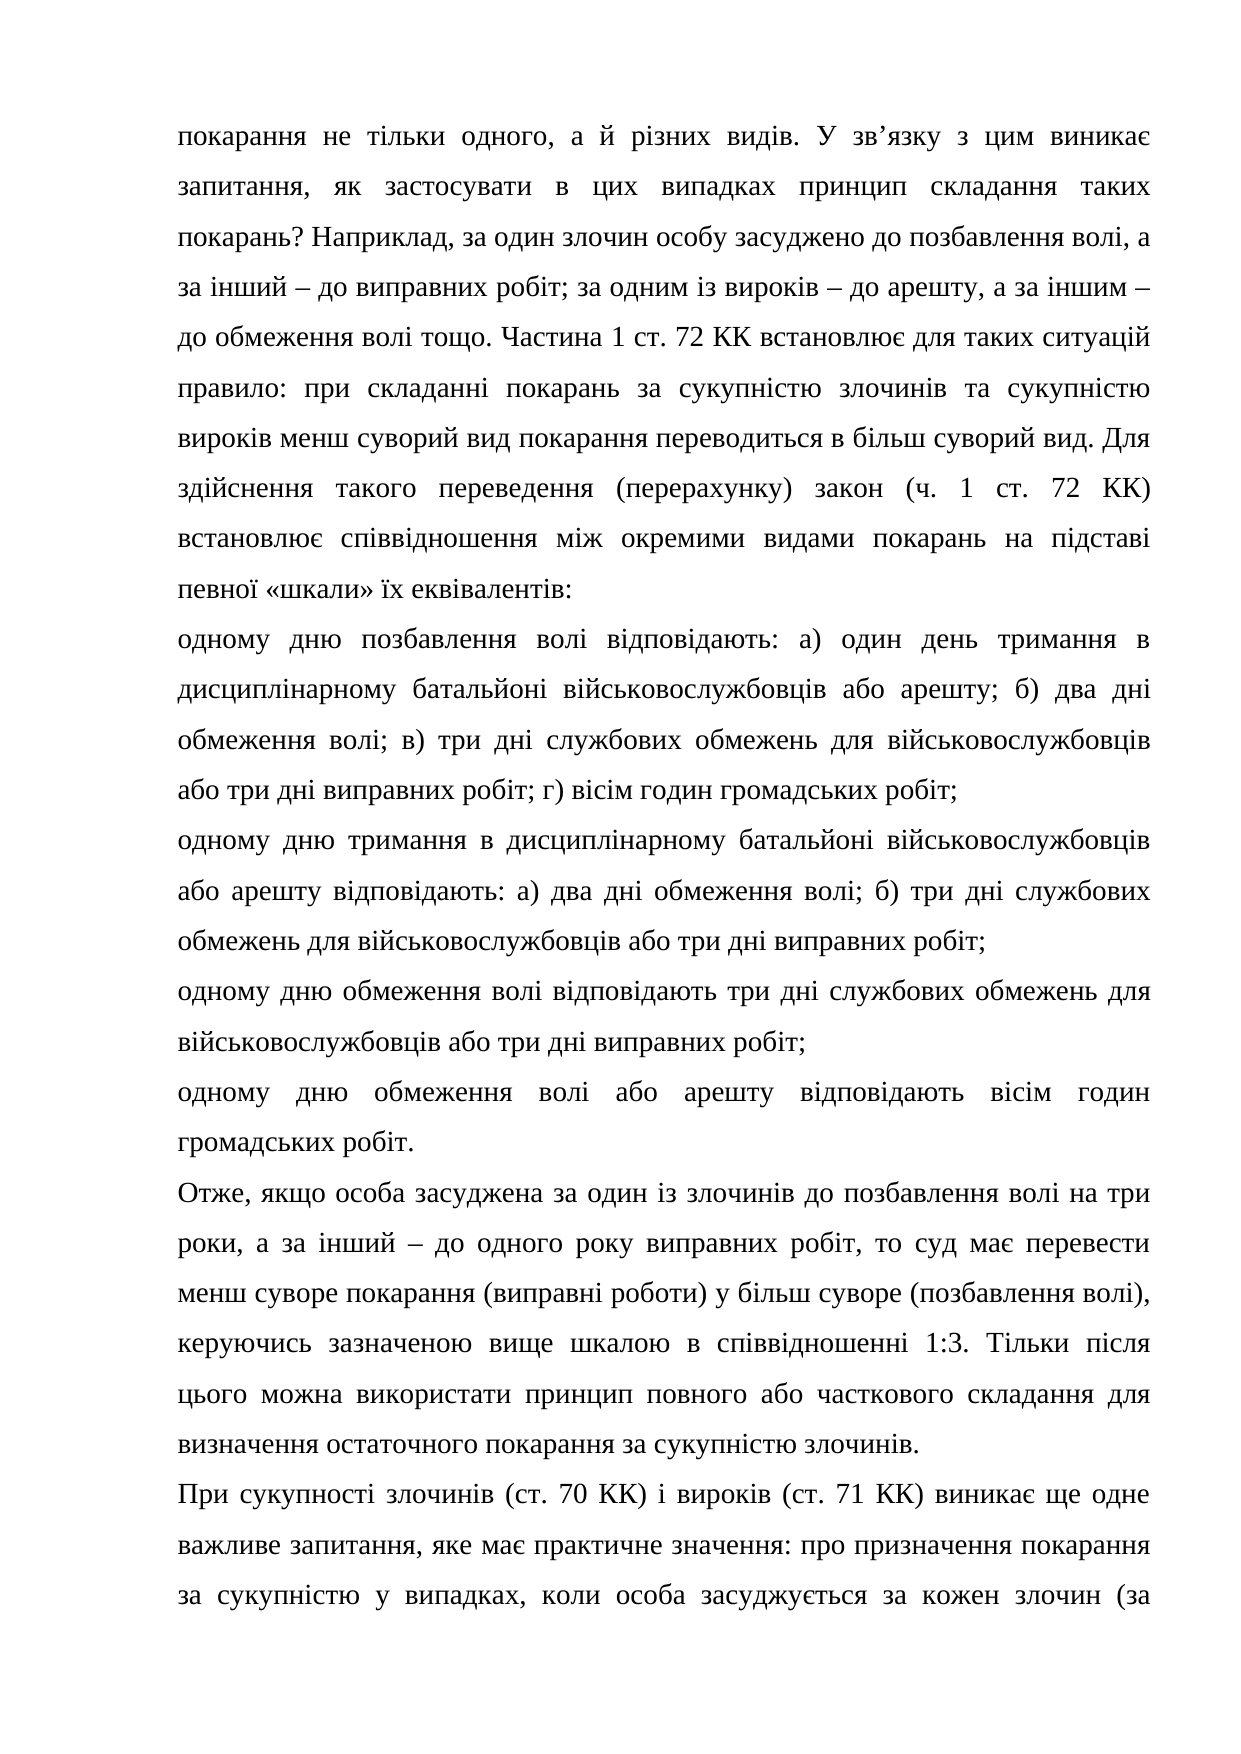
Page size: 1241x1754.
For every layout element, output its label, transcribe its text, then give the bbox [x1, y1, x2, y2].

text одному дню обмеження волі або арешту відповідають вісім годин громадських робіт. [177, 1074, 1152, 1158]
text Отже, якщо особа засуджена за один із злочинів до позбавлення волі на три роки, а за інший – до одного року виправних робіт, то суд має перевести менш суворе покарання (виправні роботи) у більш суворе (позбавлення волі), керуючись зазначеною вище шкалою в співвідношенні 1:3. Тільки після цього можна використати принцип повного або часткового складання для визначення остаточного покарання за сукупністю злочинів. [177, 1175, 1152, 1460]
text одному дню позбавлення волі відповідають: а) один день тримання в дисциплінарному батальйоні військовослужбовців або арешту; б) два дні обмеження волі; в) три дні службових обмежень для військовослужбовців або три дні виправних робіт; г) вісім годин громадських робіт; [177, 621, 1152, 806]
text одному дню тримання в дисциплінарному батальйоні військовослужбовців або арешту відповідають: а) два дні обмеження волі; б) три дні службових обмежень для військовослужбовців або три дні виправних робіт; [177, 822, 1152, 957]
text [177, 118, 1152, 604]
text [177, 1477, 1152, 1611]
text одному дню обмеження волі відповідають три дні службових обмежень для військовослужбовців або три дні виправних робіт; [177, 973, 1152, 1057]
